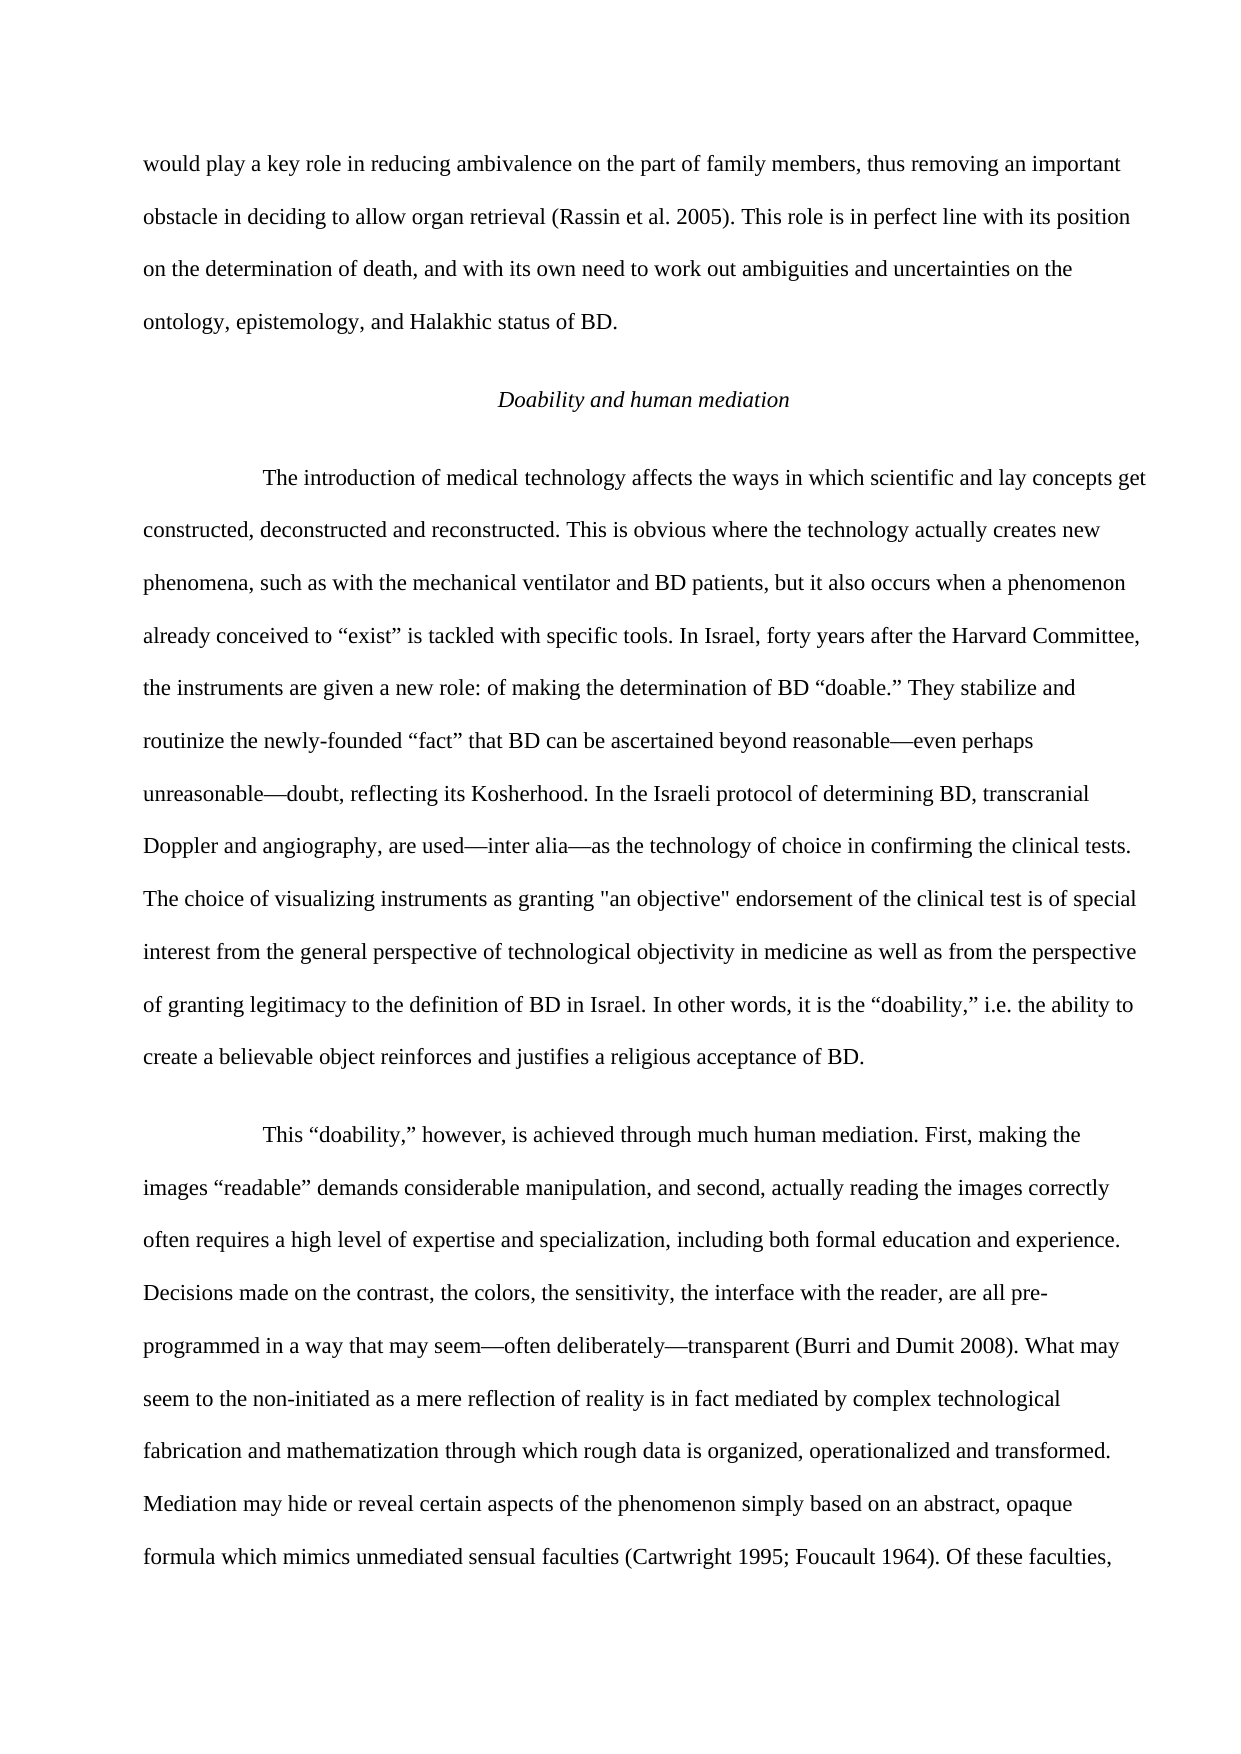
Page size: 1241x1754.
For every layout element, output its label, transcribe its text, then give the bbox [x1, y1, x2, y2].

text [143, 1121, 1147, 1569]
text Doability and human mediation [143, 386, 1147, 412]
text The introduction of medical technology affects the ways in which scientific and lay concepts get constructed, deconstructed and reconstructed. This is obvious where the technology actually creates new phenomena, such as with the mechanical ventilator and BD patients, but it also occurs when a phenomenon already conceived to “exist” is tackled with specific tools. In Israel, forty years after the Harvard Committee, the instruments are given a new role: of making the determination of BD “doable.” They stabilize and routinize the newly-founded “fact” that BD can be ascertained beyond reasonable––even perhaps unreasonable––doubt, reflecting its Kosherhood. In the Israeli protocol of determining BD, transcranial Doppler and angiography, are used––inter alia––as the technology of choice in confirming the clinical tests. The choice of visualizing instruments as granting "an objective" endorsement of the clinical test is of special interest from the general perspective of technological objectivity in medicine as well as from the perspective of granting legitimacy to the definition of BD in Israel. In other words, it is the “doability,” i.e. the ability to create a believable object reinforces and justifies a religious acceptance of BD. [143, 463, 1147, 1070]
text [143, 150, 1147, 334]
